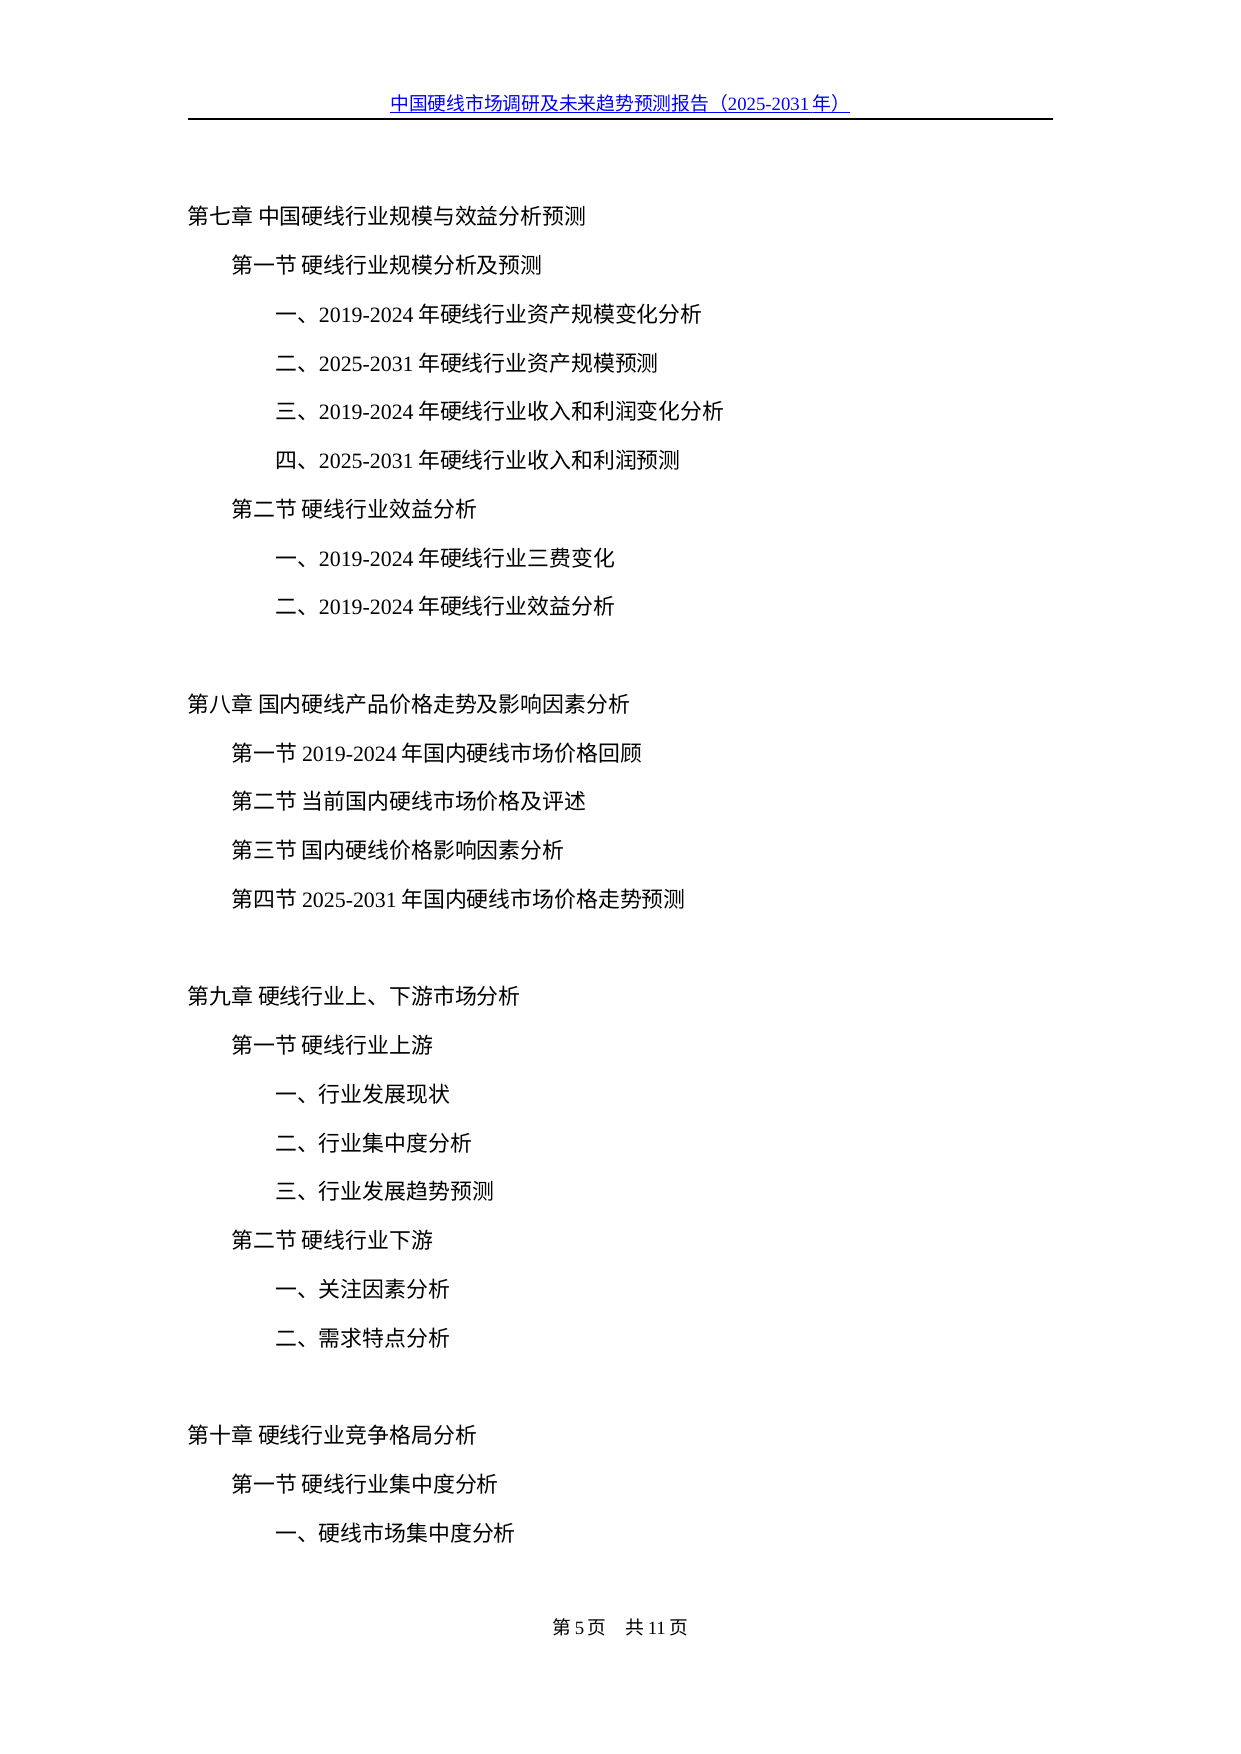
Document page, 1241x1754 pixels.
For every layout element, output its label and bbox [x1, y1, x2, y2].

text [187, 150, 1053, 1548]
